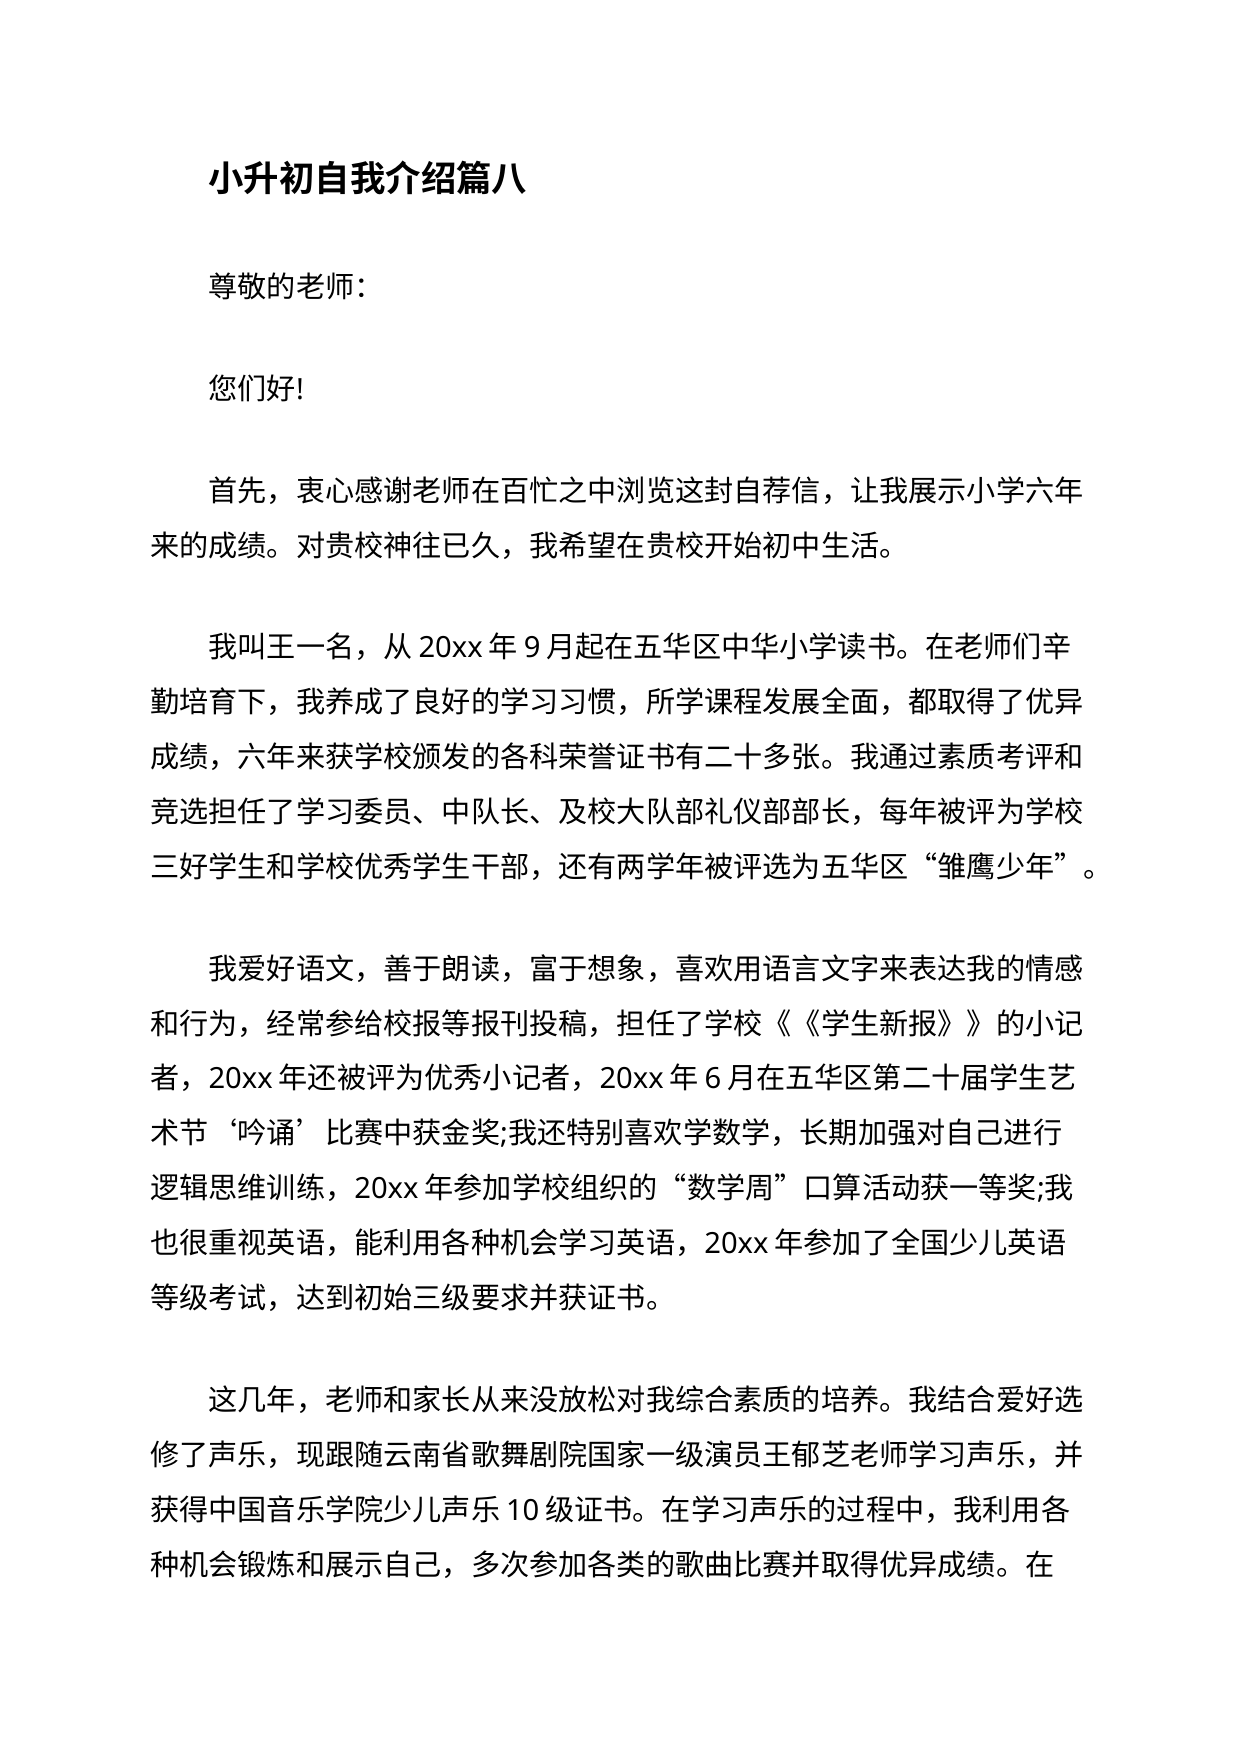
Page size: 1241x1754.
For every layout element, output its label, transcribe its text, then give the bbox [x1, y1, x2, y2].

text 尊敬的老师： [150, 263, 1090, 306]
text 您们好! [150, 365, 1090, 408]
text 我爱好语文，善于朗读，富于想象，喜欢用语言文字来表达我的情感和行为，经常参给校报等报刊投稿，担任了学校《《学生新报》》的小记者，20xx年还被评为优秀小记者，20xx年6月在五华区第二十届学生艺术节‘吟诵’比赛中获金奖;我还特别喜欢学数学，长期加强对自己进行逻辑思维训练，20xx年参加学校组织的“数学周”口算活动获一等奖;我也很重视英语，能利用各种机会学习英语，20xx年参加了全国少儿英语等级考试，达到初始三级要求并获证书。 [150, 945, 1090, 1317]
text 首先，衷心感谢老师在百忙之中浏览这封自荐信，让我展示小学六年来的成绩。对贵校神往已久，我希望在贵校开始初中生活。 [150, 467, 1090, 564]
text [150, 1377, 1090, 1584]
text 我叫王一名，从20xx年9月起在五华区中华小学读书。在老师们辛勤培育下，我养成了良好的学习习惯，所学课程发展全面，都取得了优异成绩，六年来获学校颁发的各科荣誉证书有二十多张。我通过素质考评和竞选担任了学习委员、中队长、及校大队部礼仪部部长，每年被评为学校三好学生和学校优秀学生干部，还有两学年被评选为五华区“雏鹰少年”。 [150, 624, 1090, 886]
text 小升初自我介绍篇八 [150, 150, 1090, 201]
